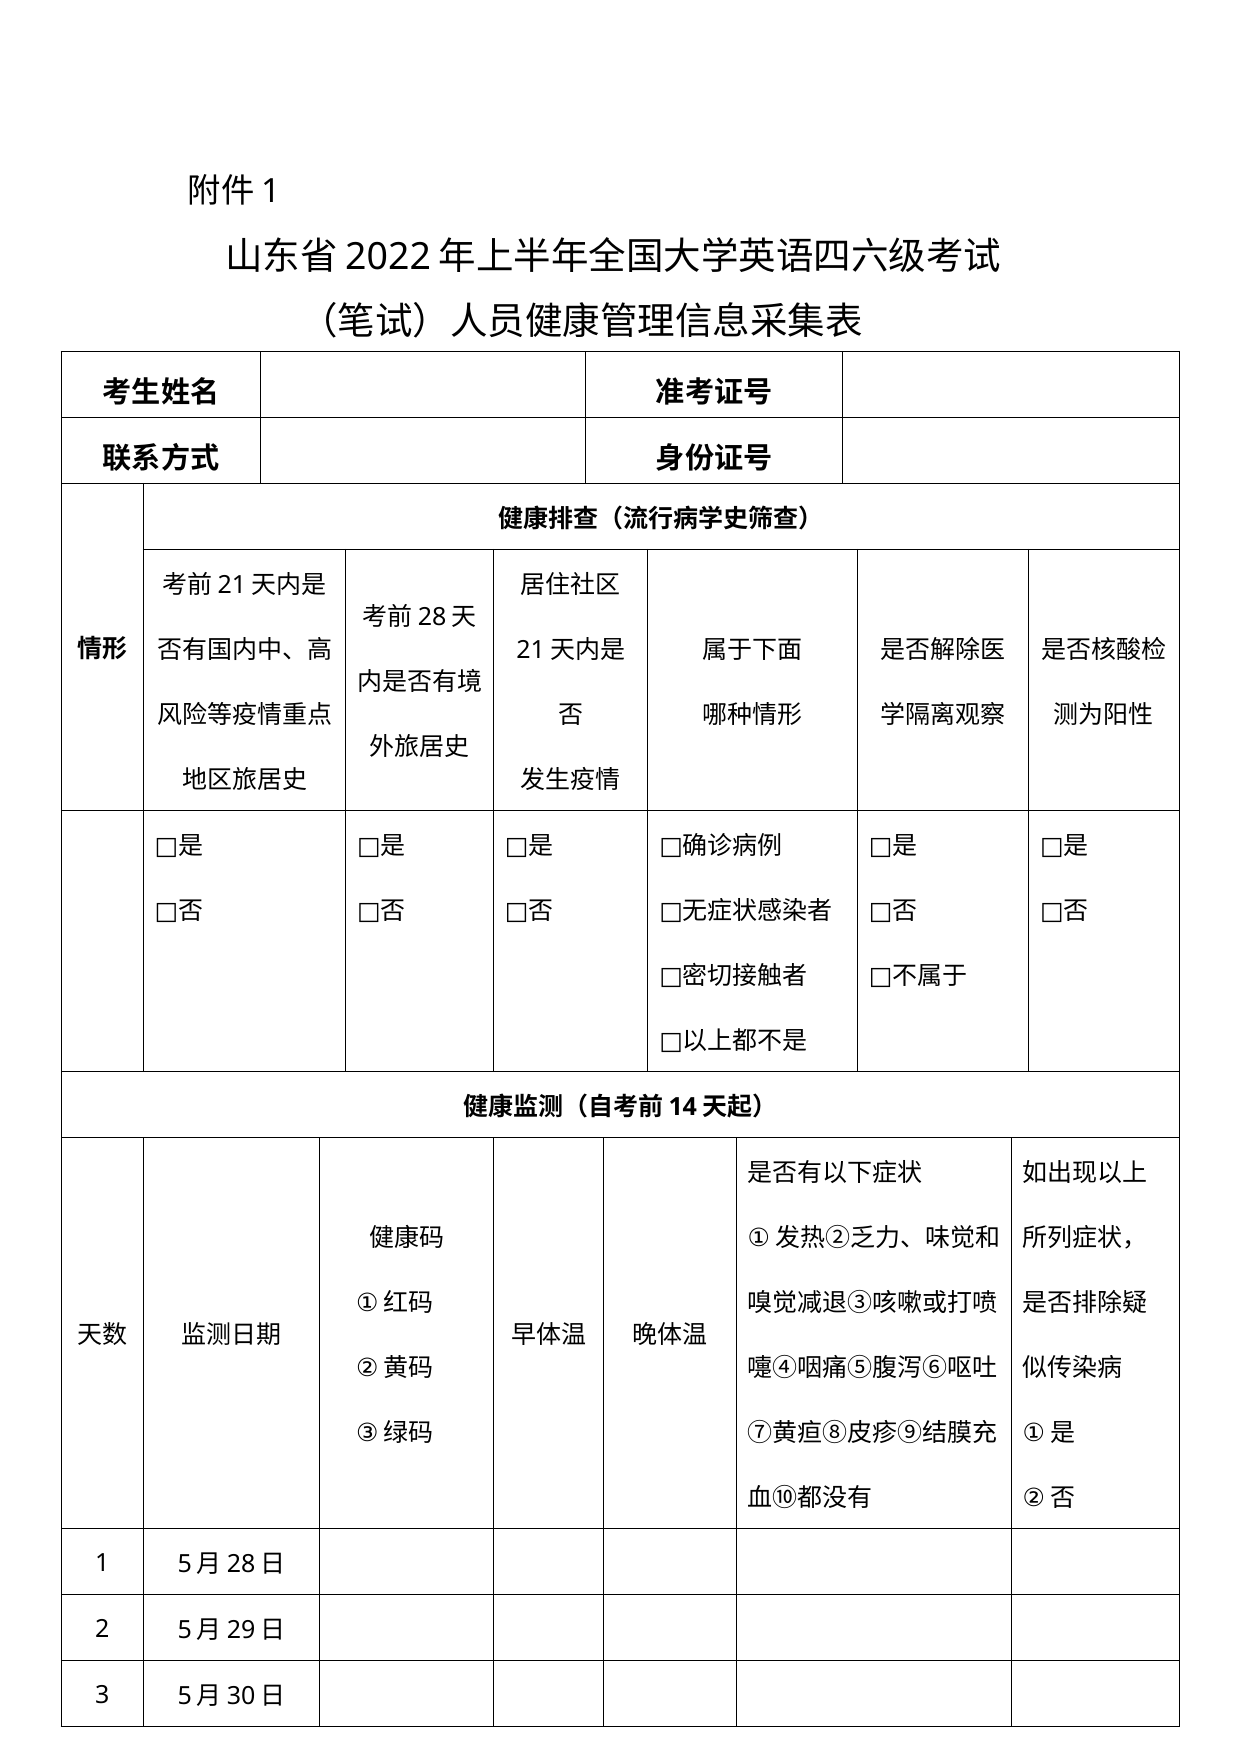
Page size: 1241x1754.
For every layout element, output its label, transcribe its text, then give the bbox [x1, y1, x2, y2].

table_cell [604, 1661, 736, 1726]
table_cell 如出现以上所列症状，是否排除疑似传染病 ①是 ②否 [1012, 1138, 1179, 1528]
table_header 准考证号 [586, 352, 842, 417]
table_cell [737, 1595, 1011, 1660]
table_cell [604, 1595, 736, 1660]
table_cell 考前28天内是否有境外旅居史 [346, 550, 493, 810]
table_cell 身份证号 [586, 418, 842, 483]
table_cell [737, 1661, 1011, 1726]
table_cell 健康监测（自考前14天起） [62, 1072, 1179, 1137]
text 附件1 [187, 156, 1053, 221]
table_header [261, 352, 585, 417]
table_cell 早体温 [494, 1138, 603, 1528]
table_cell 健康码 ①红码 ②黄码 ③绿码 [320, 1138, 493, 1528]
table_header 考生姓名 [62, 352, 260, 417]
table_cell [320, 1529, 493, 1594]
table_cell 是否核酸检测为阳性 [1029, 550, 1179, 810]
table_cell [320, 1661, 493, 1726]
table_cell [843, 418, 1179, 483]
table_cell □是 □否 □不属于 [858, 811, 1028, 1071]
table_cell 联系方式 [62, 418, 260, 483]
table_cell 5月29日 [144, 1595, 319, 1660]
table_cell 5月28日 [144, 1529, 319, 1594]
table_cell 晚体温 [604, 1138, 736, 1528]
table_cell 1 [62, 1529, 143, 1594]
table_cell [604, 1529, 736, 1594]
table_cell 属于下面 哪种情形 [648, 550, 857, 810]
table_cell [261, 418, 585, 483]
table_cell [737, 1529, 1011, 1594]
text 山东省2022年上半年全国大学英语四六级考试 [187, 221, 1053, 286]
table_cell □是 □否 [346, 811, 493, 1071]
table_cell □是 □否 [1029, 811, 1179, 1071]
table_cell [494, 1595, 603, 1660]
table_cell 监测日期 [144, 1138, 319, 1528]
table_cell [494, 1661, 603, 1726]
table_cell 考前21天内是否有国内中、高风险等疫情重点地区旅居史 [144, 550, 345, 810]
table_cell 5月30日 [144, 1661, 319, 1726]
table_cell [320, 1595, 493, 1660]
table_cell [1012, 1595, 1179, 1660]
table_cell 天数 [62, 1138, 143, 1528]
table_cell 居住社区 21天内是否 发生疫情 [494, 550, 647, 810]
table_cell [62, 811, 143, 1071]
table_cell 情形 [62, 484, 143, 810]
table_cell □是 □否 [144, 811, 345, 1071]
table_header [843, 352, 1179, 417]
table_cell 3 [62, 1661, 143, 1726]
table_cell 健康排查（流行病学史筛查） [144, 484, 1179, 549]
table_cell 2 [62, 1595, 143, 1660]
table_cell 是否解除医学隔离观察 [858, 550, 1028, 810]
table_cell [1012, 1661, 1179, 1726]
table_cell □是 □否 [494, 811, 647, 1071]
text （笔试）人员健康管理信息采集表 [187, 286, 1053, 351]
table_cell [1012, 1529, 1179, 1594]
table_cell [494, 1529, 603, 1594]
table_cell □确诊病例 □无症状感染者 □密切接触者 □以上都不是 [648, 811, 857, 1071]
table_cell 是否有以下症状 ①发热②乏力、味觉和嗅觉减退③咳嗽或打喷嚏④咽痛⑤腹泻⑥呕吐⑦黄疸⑧皮疹⑨结膜充血⑩都没有 [737, 1138, 1011, 1528]
